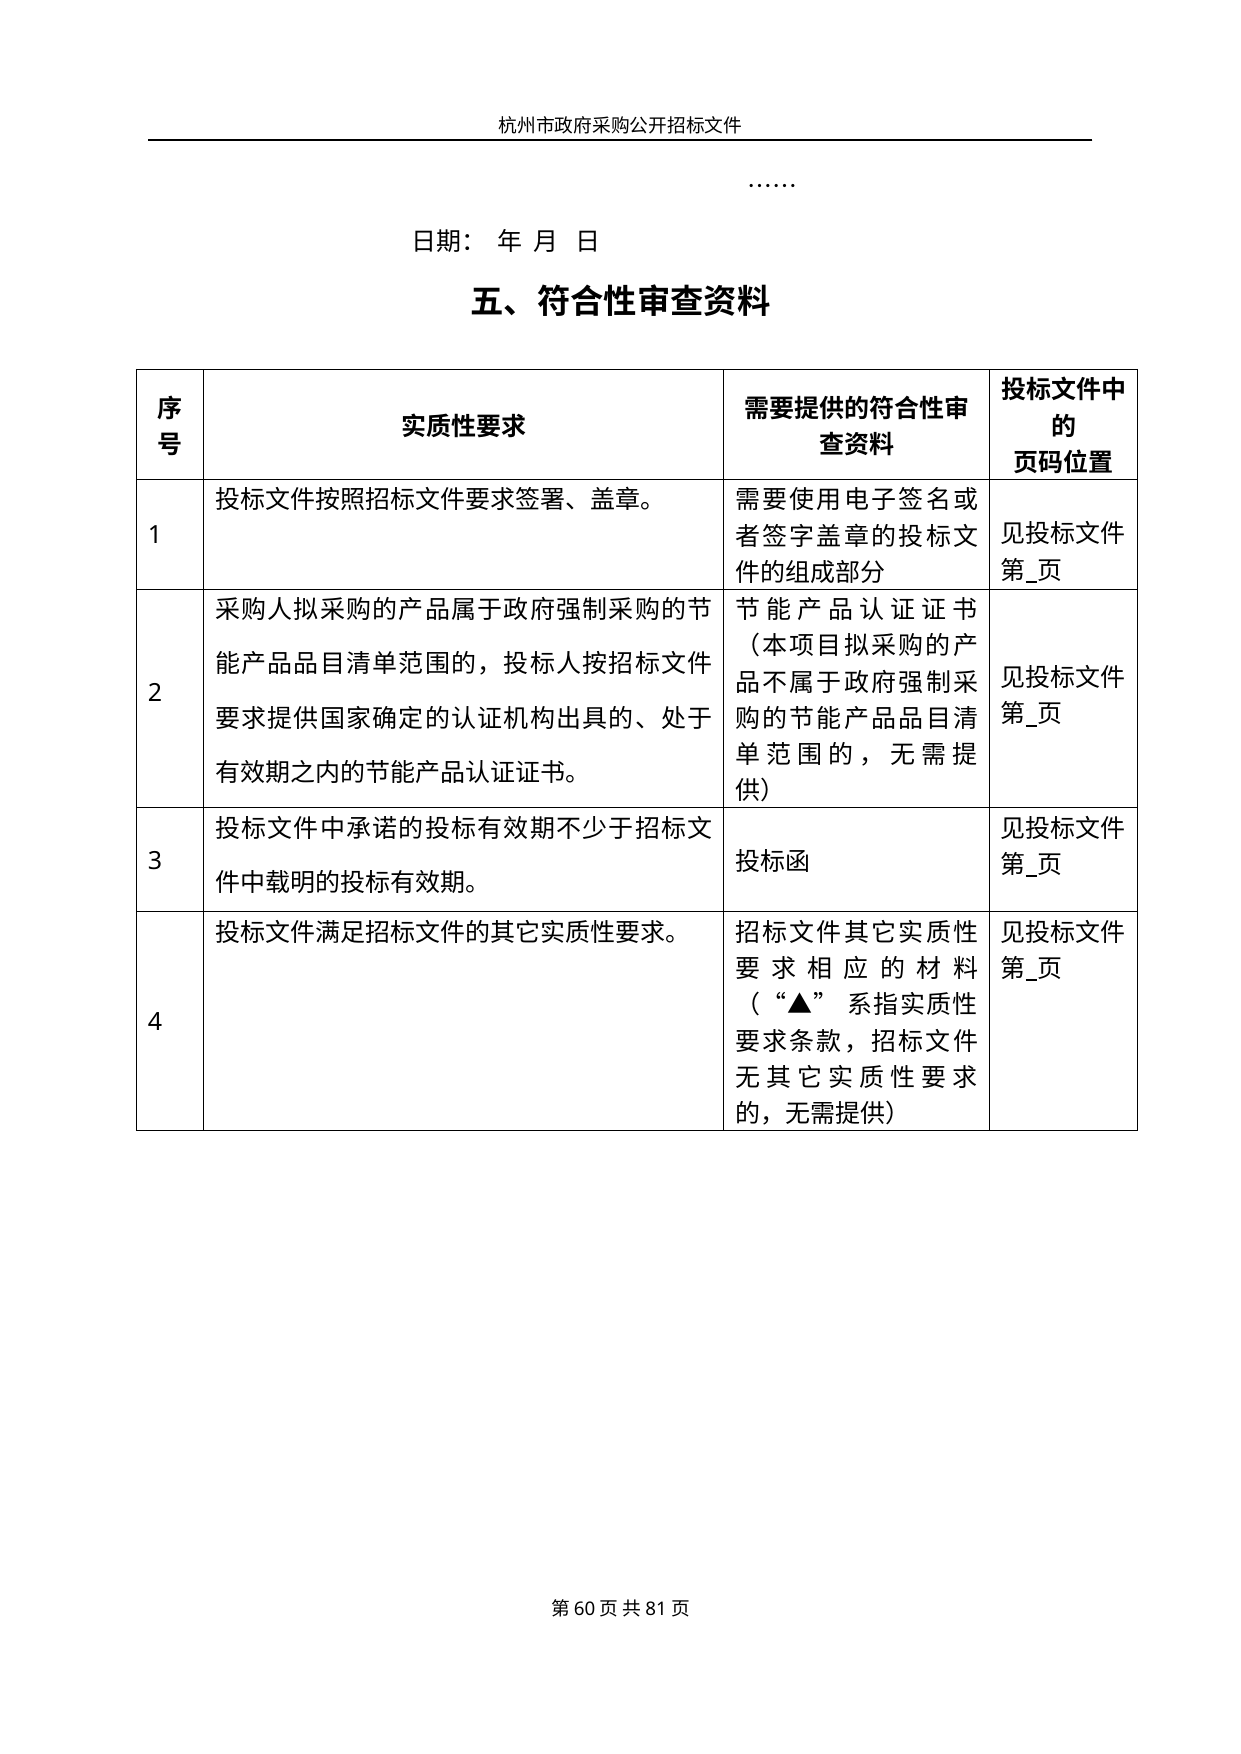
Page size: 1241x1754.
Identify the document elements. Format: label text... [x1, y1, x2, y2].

text 日期： 年 月 日 [148, 221, 1092, 257]
table_cell 见投标文件 第 页 [990, 590, 1137, 807]
table_cell 4 [137, 912, 203, 1130]
text 五、符合性审查资料 [148, 275, 1092, 323]
table_cell 采购人拟采购的产品属于政府强制采购的节能产品品目清单范围的，投标人按招标文件要求提供国家确定的认证机构出具的、处于有效期之内的节能产品认证证书。 [204, 590, 723, 807]
table_cell 2 [137, 590, 203, 807]
table_cell 1 [137, 480, 203, 588]
table_cell 投标函 [724, 808, 989, 911]
table_cell 见投标文件第 页 [990, 808, 1137, 911]
table_cell 招标文件其它实质性要求相应的材料（“▲” 系指实质性要求条款，招标文件无其它实质性要求的，无需提供） [724, 912, 989, 1130]
table_header 序号 [137, 370, 203, 479]
table_cell 3 [137, 808, 203, 911]
table_cell 投标文件中承诺的投标有效期不少于招标文件中载明的投标有效期。 [204, 808, 723, 911]
text …… [148, 167, 1092, 203]
table_header 投标文件中的 页码位置 [990, 370, 1137, 479]
table_cell 投标文件满足招标文件的其它实质性要求。 [204, 912, 723, 1130]
table_cell 见投标文件第 页 [990, 912, 1137, 1130]
table_cell 节能产品认证证书（本项目拟采购的产品不属于政府强制采购的节能产品品目清单范围的，无需提供） [724, 590, 989, 807]
table_header 需要提供的符合性审查资料 [724, 370, 989, 479]
table_cell 需要使用电子签名或者签字盖章的投标文件的组成部分 [724, 480, 989, 588]
table_header 实质性要求 [204, 370, 723, 479]
table_cell 投标文件按照招标文件要求签署、盖章。 [204, 480, 723, 588]
table_cell 见投标文件 第 页 [990, 480, 1137, 588]
